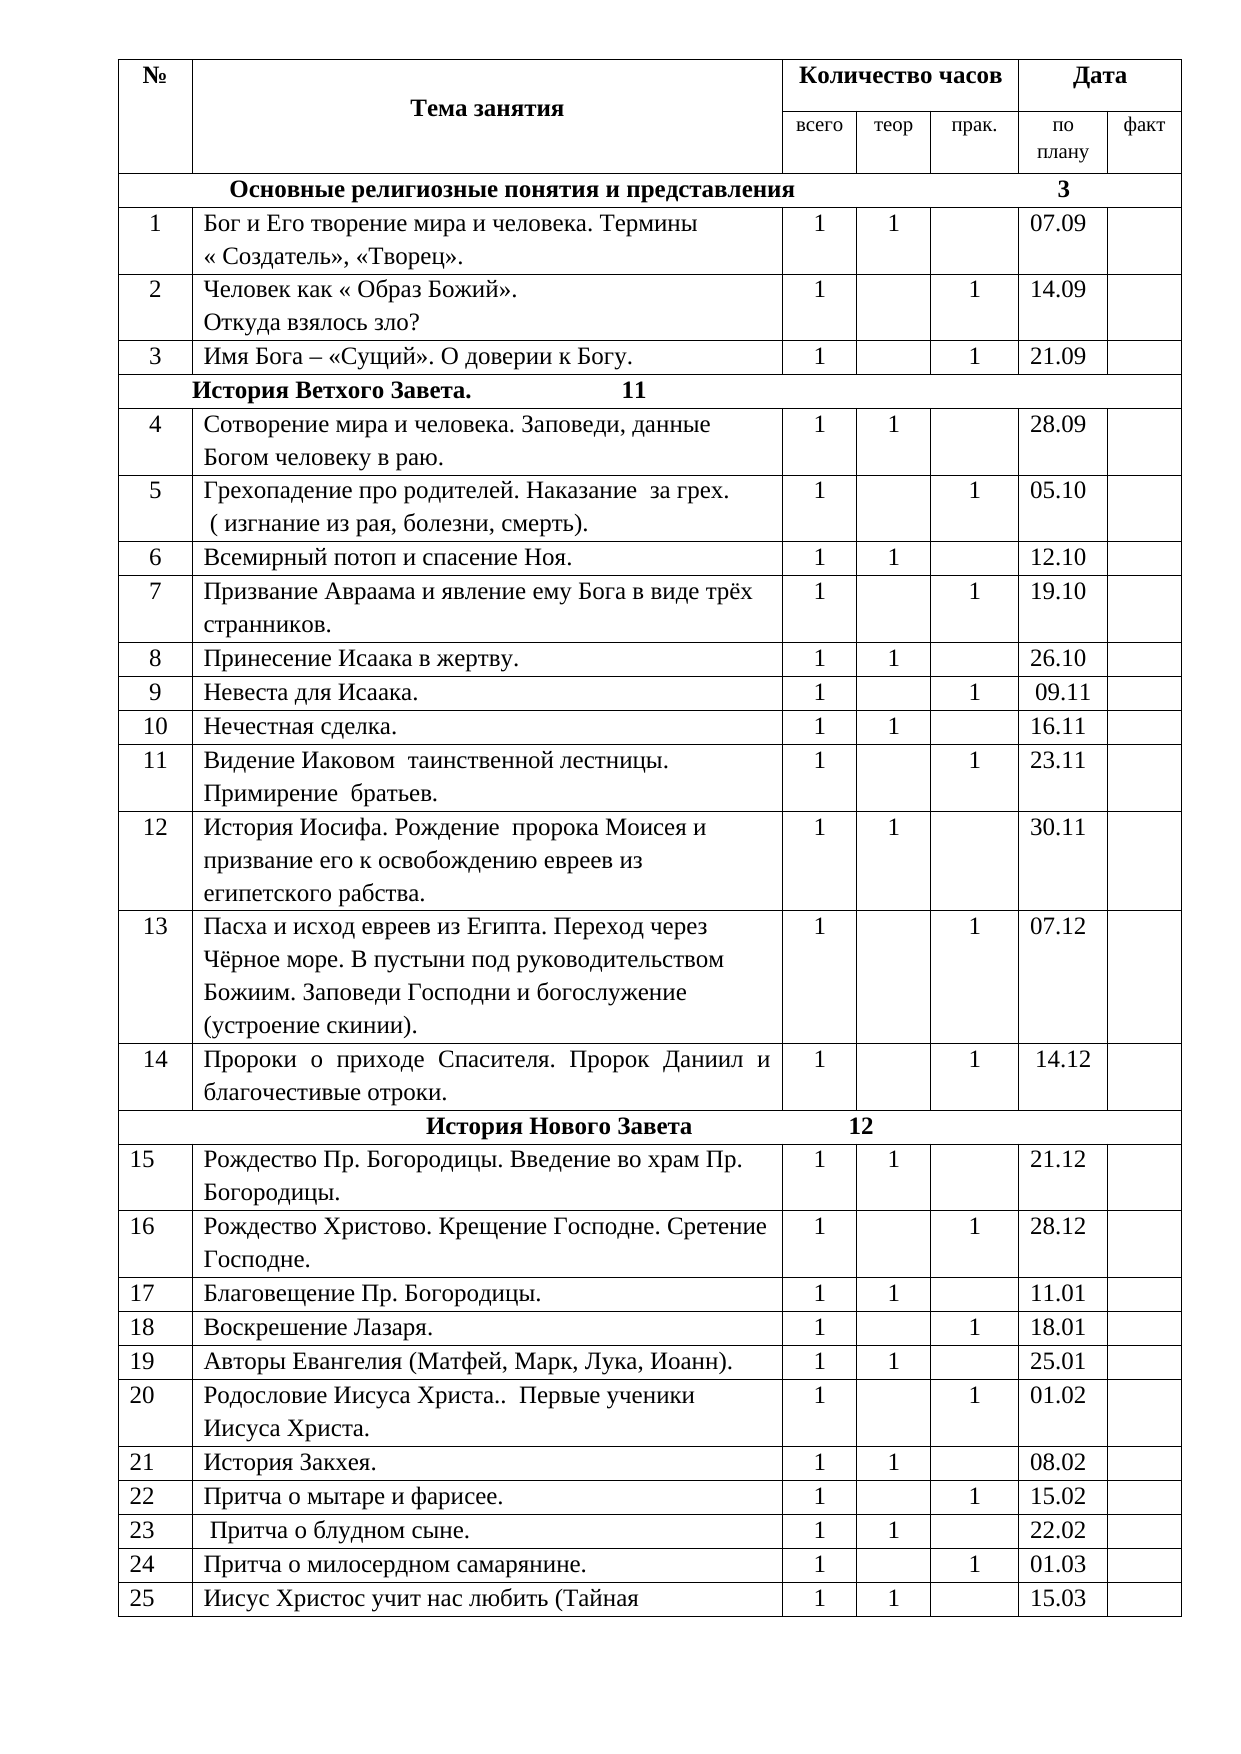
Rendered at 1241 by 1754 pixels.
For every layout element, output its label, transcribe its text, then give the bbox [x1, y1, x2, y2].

table_cell 22 [119, 1481, 192, 1514]
table_cell 1 [783, 275, 856, 340]
table_cell [931, 812, 1018, 910]
table_cell [857, 576, 930, 642]
table_cell Призвание Авраама и явление ему Бога в виде трёх странников. [193, 576, 782, 642]
table_cell 1 [857, 812, 930, 910]
table_cell 18 [119, 1312, 192, 1345]
table_cell [1108, 1380, 1181, 1446]
table_cell 11 [119, 745, 192, 811]
table_cell [931, 1515, 1018, 1548]
table_cell 1 [857, 711, 930, 744]
table_cell 17 [119, 1278, 192, 1311]
table_cell 1 [931, 576, 1018, 642]
table_cell 1 [119, 208, 192, 273]
table_cell 5 [119, 476, 192, 541]
table_cell Благовещение Пр. Богородицы. [193, 1278, 782, 1311]
table_cell [857, 476, 930, 541]
table_cell [1108, 542, 1181, 575]
table_cell 1 [783, 677, 856, 710]
table_cell 1 [783, 1044, 856, 1110]
table_cell [857, 911, 930, 1043]
table_cell 16.11 [1019, 711, 1107, 744]
table_cell Рождество Пр. Богородицы. Введение во храм Пр. Богородицы. [193, 1145, 782, 1210]
table_cell 14.12 [1019, 1044, 1107, 1110]
table_cell Притча о милосердном самарянине. [193, 1549, 782, 1582]
table_cell [931, 1447, 1018, 1480]
table_cell 1 [783, 643, 856, 676]
table_cell [1108, 1145, 1181, 1210]
table_cell [931, 1346, 1018, 1379]
table_cell [1108, 1211, 1181, 1277]
table_cell 19.10 [1019, 576, 1107, 642]
table_cell [857, 1380, 930, 1446]
table_cell 25.01 [1019, 1346, 1107, 1379]
table_cell [1108, 1447, 1181, 1480]
table_cell 9 [119, 677, 192, 710]
table_cell 1 [783, 341, 856, 374]
table_cell 1 [783, 208, 856, 273]
table_cell 1 [931, 1481, 1018, 1514]
table_cell 28.09 [1019, 409, 1107, 474]
table_cell 19 [119, 1346, 192, 1379]
table_cell [1108, 711, 1181, 744]
table_cell по плану [1019, 112, 1107, 173]
table_cell [1108, 341, 1181, 374]
table_cell 1 [857, 1346, 930, 1379]
table_cell 09.11 [1019, 677, 1107, 710]
table_cell Пасха и исход евреев из Египта. Переход через Чёрное море. В пустыни под руководительством Божиим. Заповеди Господни и богослужение (устроение скинии). [193, 911, 782, 1043]
table_cell [857, 677, 930, 710]
table_cell [1108, 745, 1181, 811]
table_cell Сотворение мира и человека. Заповеди, данные Богом человеку в раю. [193, 409, 782, 474]
table_cell 20 [119, 1380, 192, 1446]
table_cell 7 [119, 576, 192, 642]
table_cell 08.02 [1019, 1447, 1107, 1480]
table_cell Притча о блудном сыне. [193, 1515, 782, 1548]
table_cell 1 [857, 542, 930, 575]
table_cell 1 [783, 1583, 856, 1616]
table_cell [1108, 1583, 1181, 1616]
table_cell 1 [931, 1211, 1018, 1277]
table_cell 1 [931, 677, 1018, 710]
table_cell Авторы Евангелия (Матфей, Марк, Лука, Иоанн). [193, 1346, 782, 1379]
table_cell 1 [857, 1583, 930, 1616]
table_cell [1108, 812, 1181, 910]
table_cell 22.02 [1019, 1515, 1107, 1548]
table_cell 6 [119, 542, 192, 575]
table_cell всего [783, 112, 856, 173]
table_cell 1 [783, 745, 856, 811]
table_cell 15.03 [1019, 1583, 1107, 1616]
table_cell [193, 1583, 782, 1616]
table_cell Принесение Исаака в жертву. [193, 643, 782, 676]
table_cell 12 [119, 812, 192, 910]
table_cell 1 [931, 911, 1018, 1043]
table_header № [119, 60, 192, 173]
table_cell [931, 1145, 1018, 1210]
table_cell 01.03 [1019, 1549, 1107, 1582]
table_cell 1 [783, 1447, 856, 1480]
table_cell Воскрешение Лазаря. [193, 1312, 782, 1345]
table_cell 26.10 [1019, 643, 1107, 676]
table_cell [857, 275, 930, 340]
table_cell Притча о мытаре и фарисее. [193, 1481, 782, 1514]
table_cell 13 [119, 911, 192, 1043]
table_cell 1 [783, 476, 856, 541]
table_cell 1 [783, 1549, 856, 1582]
table_cell 1 [783, 1380, 856, 1446]
table_cell 21.09 [1019, 341, 1107, 374]
table_cell Нечестная сделка. [193, 711, 782, 744]
table_cell [857, 745, 930, 811]
table_cell 1 [783, 542, 856, 575]
table_cell [857, 1481, 930, 1514]
table_cell 1 [857, 1447, 930, 1480]
table_cell [1108, 1481, 1181, 1514]
table_cell 25 [119, 1583, 192, 1616]
table_cell [857, 1211, 930, 1277]
table_cell Родословие Иисуса Христа.. Первые ученики Иисуса Христа. [193, 1380, 782, 1446]
table_cell [931, 711, 1018, 744]
table_cell 1 [931, 745, 1018, 811]
table_cell 21 [119, 1447, 192, 1480]
table_cell 1 [931, 1312, 1018, 1345]
table_cell [931, 542, 1018, 575]
table_cell [931, 409, 1018, 474]
table_cell 1 [783, 576, 856, 642]
table_cell [1108, 275, 1181, 340]
table_cell 2 [119, 275, 192, 340]
table_cell 07.09 [1019, 208, 1107, 273]
table_cell 1 [783, 911, 856, 1043]
table_cell [1108, 208, 1181, 273]
table_cell [1108, 476, 1181, 541]
table_cell Невеста для Исаака. [193, 677, 782, 710]
table_cell Рождество Христово. Крещение Господне. Сретение Господне. [193, 1211, 782, 1277]
table_cell История Нового Завета 12 [119, 1111, 1181, 1143]
table_cell 28.12 [1019, 1211, 1107, 1277]
table_cell [1108, 1515, 1181, 1548]
table_cell 15 [119, 1145, 192, 1210]
table_cell Человек как « Образ Божий». Откуда взялось зло? [193, 275, 782, 340]
table_cell 1 [931, 1549, 1018, 1582]
table_header Количество часов [783, 60, 1018, 111]
table_cell [857, 341, 930, 374]
table_cell 1 [783, 1145, 856, 1210]
table_cell [1108, 677, 1181, 710]
table_cell 10 [119, 711, 192, 744]
table_cell 4 [119, 409, 192, 474]
table_cell [931, 643, 1018, 676]
table_cell [857, 1312, 930, 1345]
table_cell 23.11 [1019, 745, 1107, 811]
table_cell Пророки о приходе Спасителя. Пророк Даниил и благочестивые отроки. [193, 1044, 782, 1110]
table_cell 8 [119, 643, 192, 676]
table_cell 1 [931, 476, 1018, 541]
table_cell [857, 1549, 930, 1582]
table_cell 21.12 [1019, 1145, 1107, 1210]
table_cell 18.01 [1019, 1312, 1107, 1345]
table_cell Бог и Его творение мира и человека. Термины « Создатель», «Творец». [193, 208, 782, 273]
table_header Тема занятия [193, 60, 782, 173]
table_cell 12.10 [1019, 542, 1107, 575]
table_cell 1 [857, 208, 930, 273]
table_cell История Ветхого Завета. 11 [119, 375, 1181, 408]
table_cell 1 [931, 341, 1018, 374]
table_cell 1 [857, 643, 930, 676]
table_cell [1108, 1549, 1181, 1582]
table_cell 23 [119, 1515, 192, 1548]
table_cell 1 [931, 1380, 1018, 1446]
table_cell 1 [783, 1346, 856, 1379]
table_cell [1108, 409, 1181, 474]
table_cell 1 [931, 1044, 1018, 1110]
table_cell [931, 208, 1018, 273]
table_header Дата [1019, 60, 1181, 111]
table_cell Всемирный потоп и спасение Ноя. [193, 542, 782, 575]
table_cell История Закхея. [193, 1447, 782, 1480]
table_cell 1 [783, 1481, 856, 1514]
table_cell [1108, 1312, 1181, 1345]
table_cell История Иосифа. Рождение пророка Моисея и призвание его к освобождению евреев из египетского рабства. [193, 812, 782, 910]
table_cell [1108, 1346, 1181, 1379]
table_cell [931, 1278, 1018, 1311]
table_cell 1 [931, 275, 1018, 340]
table_cell 01.02 [1019, 1380, 1107, 1446]
table_cell прак. [931, 112, 1018, 173]
table_cell [931, 1583, 1018, 1616]
table_cell 1 [783, 409, 856, 474]
table_cell 14.09 [1019, 275, 1107, 340]
table_cell 3 [119, 341, 192, 374]
table_cell 1 [783, 1515, 856, 1548]
table_cell [1108, 576, 1181, 642]
table_cell 1 [857, 409, 930, 474]
table_cell [1108, 1278, 1181, 1311]
table_cell [1108, 1044, 1181, 1110]
table_cell 1 [783, 1211, 856, 1277]
table_cell теор [857, 112, 930, 173]
table_cell 30.11 [1019, 812, 1107, 910]
table_cell 24 [119, 1549, 192, 1582]
table_cell 1 [783, 812, 856, 910]
table_cell 11.01 [1019, 1278, 1107, 1311]
table_cell 1 [783, 1278, 856, 1311]
table_cell 14 [119, 1044, 192, 1110]
table_cell [1108, 911, 1181, 1043]
table_cell 05.10 [1019, 476, 1107, 541]
table_cell 1 [857, 1145, 930, 1210]
table_cell 1 [857, 1278, 930, 1311]
table_cell 15.02 [1019, 1481, 1107, 1514]
table_cell 07.12 [1019, 911, 1107, 1043]
table_cell 16 [119, 1211, 192, 1277]
table_cell факт [1108, 112, 1181, 173]
table_cell 1 [857, 1515, 930, 1548]
table_cell Видение Иаковом таинственной лестницы. Примирение братьев. [193, 745, 782, 811]
table_cell Основные религиозные понятия и представления 3 [119, 174, 1181, 207]
table_cell Имя Бога – «Сущий». О доверии к Богу. [193, 341, 782, 374]
table_cell Грехопадение про родителей. Наказание за грех. ( изгнание из рая, болезни, смерть). [193, 476, 782, 541]
table_cell [857, 1044, 930, 1110]
table_cell 1 [783, 1312, 856, 1345]
table_cell [1108, 643, 1181, 676]
table_cell 1 [783, 711, 856, 744]
